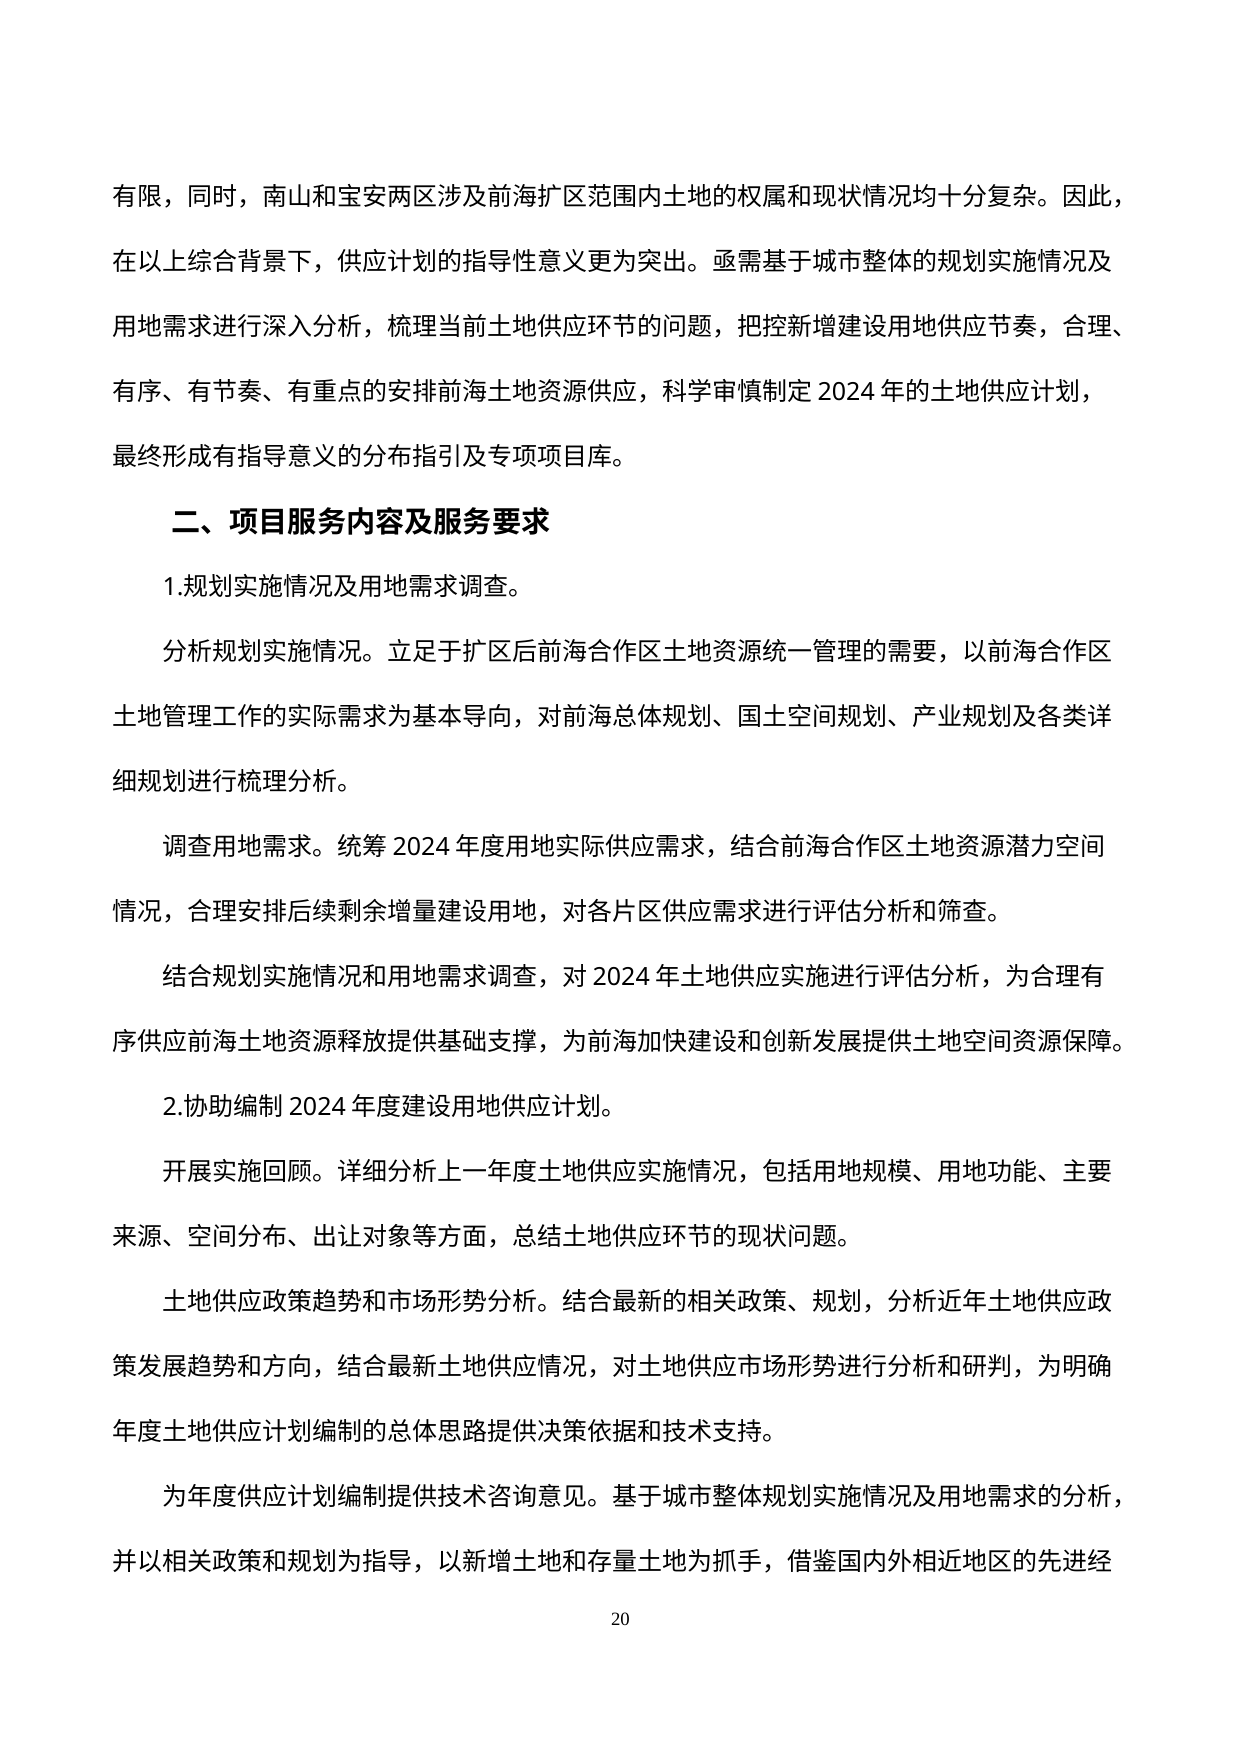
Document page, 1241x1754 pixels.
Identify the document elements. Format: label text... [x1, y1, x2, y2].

text 分析规划实施情况。立足于扩区后前海合作区土地资源统一管理的需要，以前海合作区土地管理工作的实际需求为基本导向，对前海总体规划、国土空间规划、产业规划及各类详细规划进行梳理分析。 [112, 617, 1128, 812]
text 结合规划实施情况和用地需求调查，对2024年土地供应实施进行评估分析，为合理有序供应前海土地资源释放提供基础支撑，为前海加快建设和创新发展提供土地空间资源保障。 [112, 942, 1128, 1072]
text 2.协助编制2024年度建设用地供应计划。 [112, 1072, 1128, 1137]
text 土地供应政策趋势和市场形势分析。结合最新的相关政策、规划，分析近年土地供应政策发展趋势和方向，结合最新土地供应情况，对土地供应市场形势进行分析和研判，为明确年度土地供应计划编制的总体思路提供决策依据和技术支持。 [112, 1267, 1128, 1462]
text 1.规划实施情况及用地需求调查。 [112, 552, 1128, 617]
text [112, 1462, 1128, 1592]
text 二、项目服务内容及服务要求 [112, 487, 1128, 552]
text 开展实施回顾。详细分析上一年度土地供应实施情况，包括用地规模、用地功能、主要来源、空间分布、出让对象等方面，总结土地供应环节的现状问题。 [112, 1137, 1128, 1267]
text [112, 162, 1128, 487]
text 调查用地需求。统筹2024年度用地实际供应需求，结合前海合作区土地资源潜力空间情况，合理安排后续剩余增量建设用地，对各片区供应需求进行评估分析和筛查。 [112, 812, 1128, 942]
